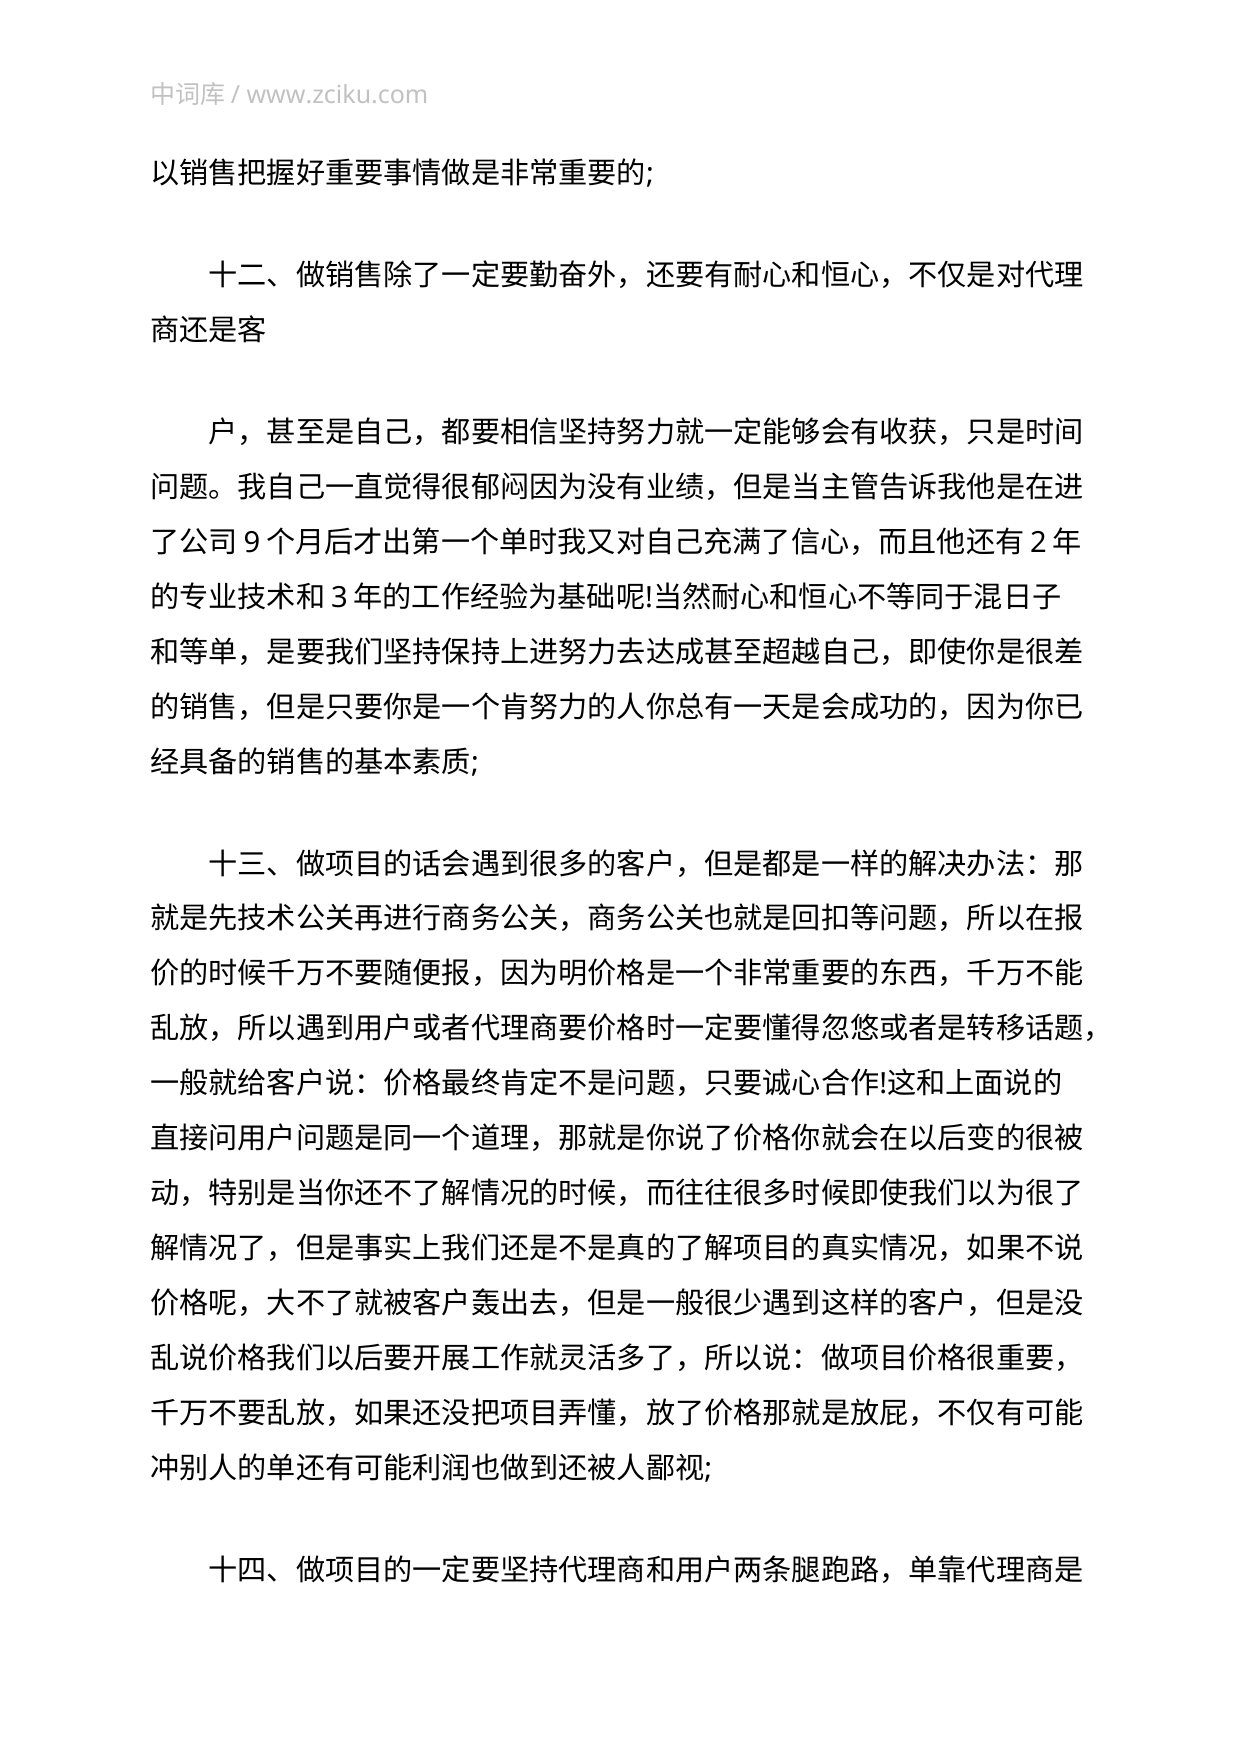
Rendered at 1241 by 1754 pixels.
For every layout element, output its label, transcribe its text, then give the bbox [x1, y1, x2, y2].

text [150, 1546, 1090, 1588]
text 十二、做销售除了一定要勤奋外，还要有耐心和恒心，不仅是对代理商还是客 [150, 252, 1090, 349]
text 十三、做项目的话会遇到很多的客户，但是都是一样的解决办法：那就是先技术公关再进行商务公关，商务公关也就是回扣等问题，所以在报价的时候千万不要随便报，因为明价格是一个非常重要的东西，千万不能乱放，所以遇到用户或者代理商要价格时一定要懂得忽悠或者是转移话题，一般就给客户说：价格最终肯定不是问题，只要诚心合作!这和上面说的直接问用户问题是同一个道理，那就是你说了价格你就会在以后变的很被动，特别是当你还不了解情况的时候，而往往很多时候即使我们以为很了解情况了，但是事实上我们还是不是真的了解项目的真实情况，如果不说价格呢，大不了就被客户轰出去，但是一般很少遇到这样的客户，但是没乱说价格我们以后要开展工作就灵活多了，所以说：做项目价格很重要，千万不要乱放，如果还没把项目弄懂，放了价格那就是放屁，不仅有可能冲别人的单还有可能利润也做到还被人鄙视; [150, 840, 1090, 1487]
text 户，甚至是自己，都要相信坚持努力就一定能够会有收获，只是时间问题。我自己一直觉得很郁闷因为没有业绩，但是当主管告诉我他是在进了公司9个月后才出第一个单时我又对自己充满了信心，而且他还有2年的专业技术和3年的工作经验为基础呢!当然耐心和恒心不等同于混日子和等单，是要我们坚持保持上进努力去达成甚至超越自己，即使你是很差的销售，但是只要你是一个肯努力的人你总有一天是会成功的，因为你已经具备的销售的基本素质; [150, 409, 1090, 781]
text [150, 150, 1090, 192]
